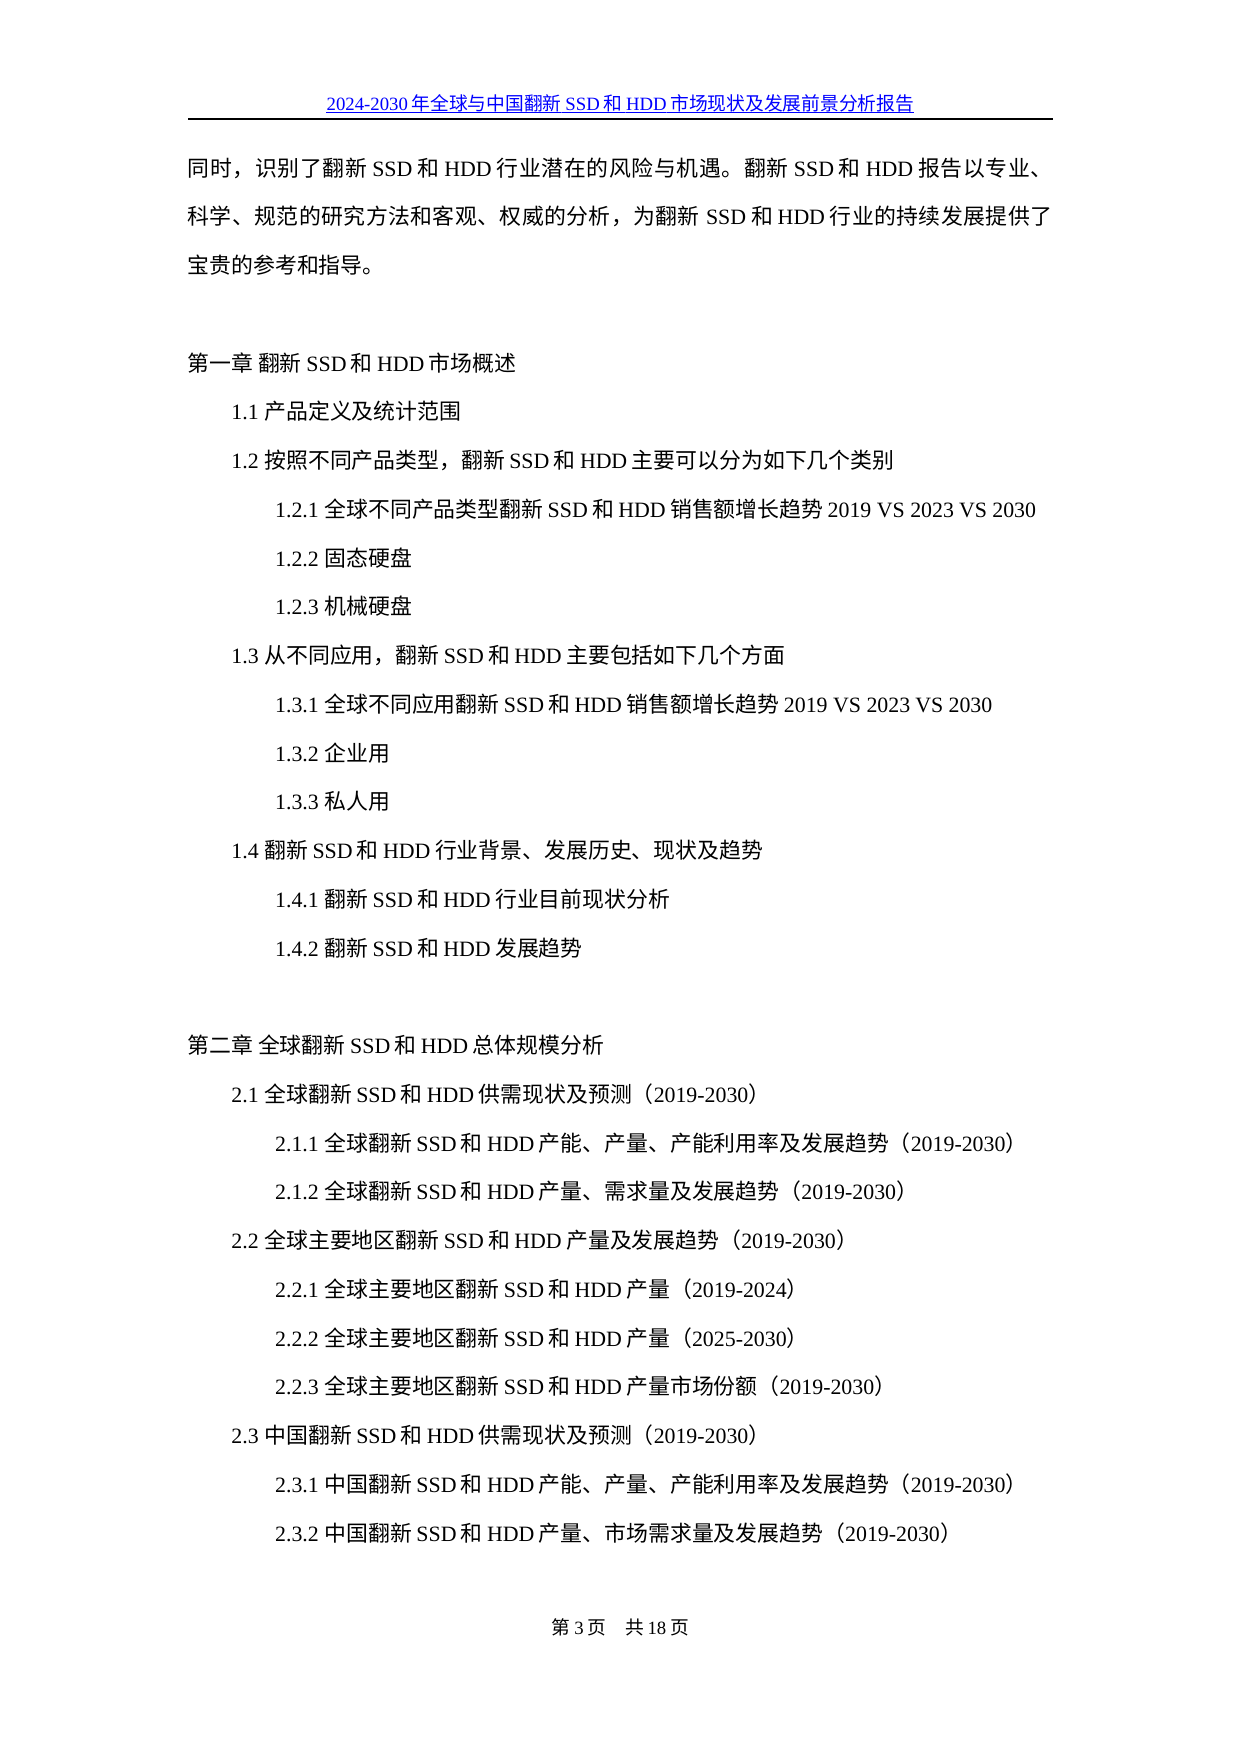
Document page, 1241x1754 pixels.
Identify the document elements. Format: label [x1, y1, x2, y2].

text [187, 150, 1053, 1548]
